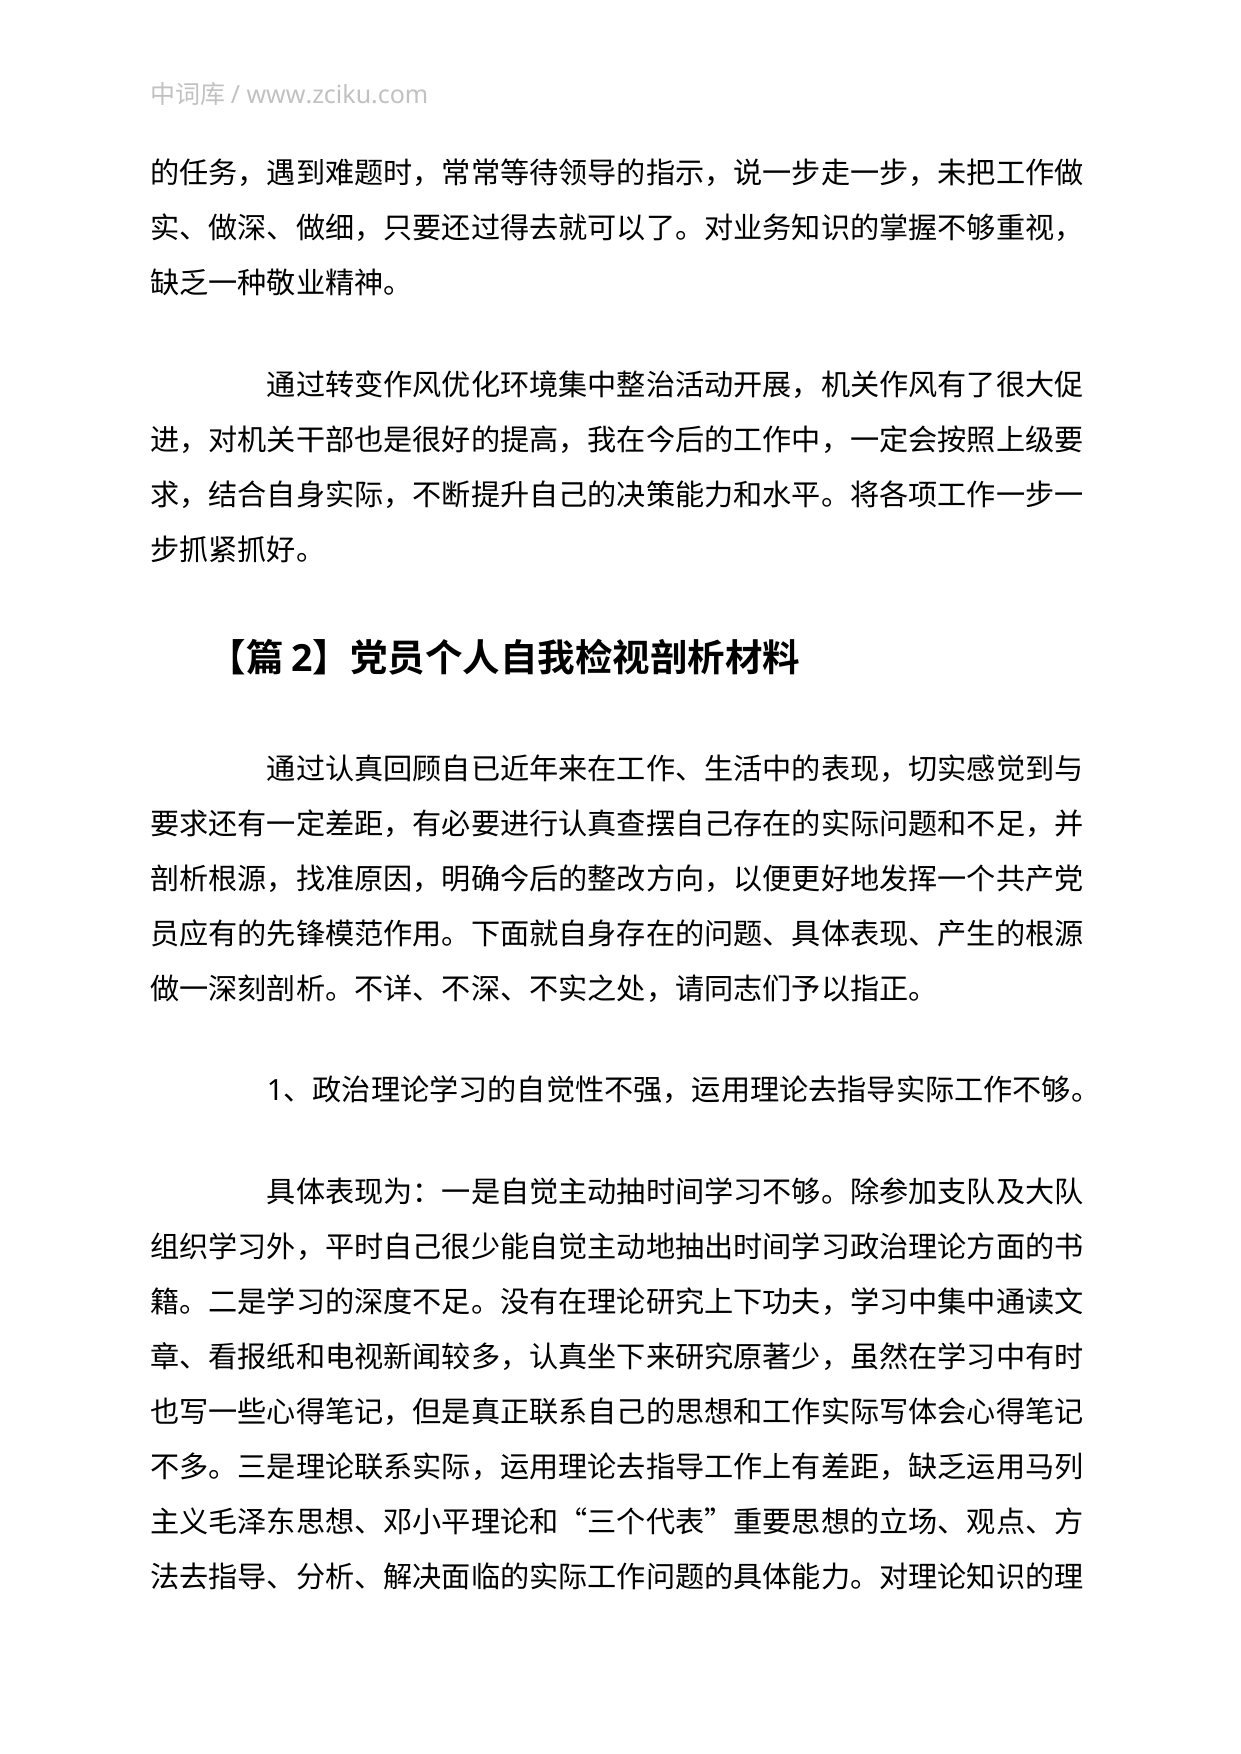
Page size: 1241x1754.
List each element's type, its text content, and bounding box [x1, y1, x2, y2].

text 通过认真回顾自已近年来在工作、生活中的表现，切实感觉到与要求还有一定差距，有必要进行认真查摆自己存在的实际问题和不足，并剖析根源，找准原因，明确今后的整改方向，以便更好地发挥一个共产党员应有的先锋模范作用。下面就自身存在的问题、具体表现、产生的根源做一深刻剖析。不详、不深、不实之处，请同志们予以指正。 [150, 746, 1090, 1007]
text 【篇2】党员个人自我检视剖析材料 [150, 628, 1090, 682]
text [150, 150, 1090, 302]
text 1、政治理论学习的自觉性不强，运用理论去指导实际工作不够。 [150, 1067, 1090, 1109]
text 通过转变作风优化环境集中整治活动开展，机关作风有了很大促进，对机关干部也是很好的提高，我在今后的工作中，一定会按照上级要求，结合自身实际，不断提升自己的决策能力和水平。将各项工作一步一步抓紧抓好。 [150, 362, 1090, 568]
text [150, 1169, 1090, 1596]
